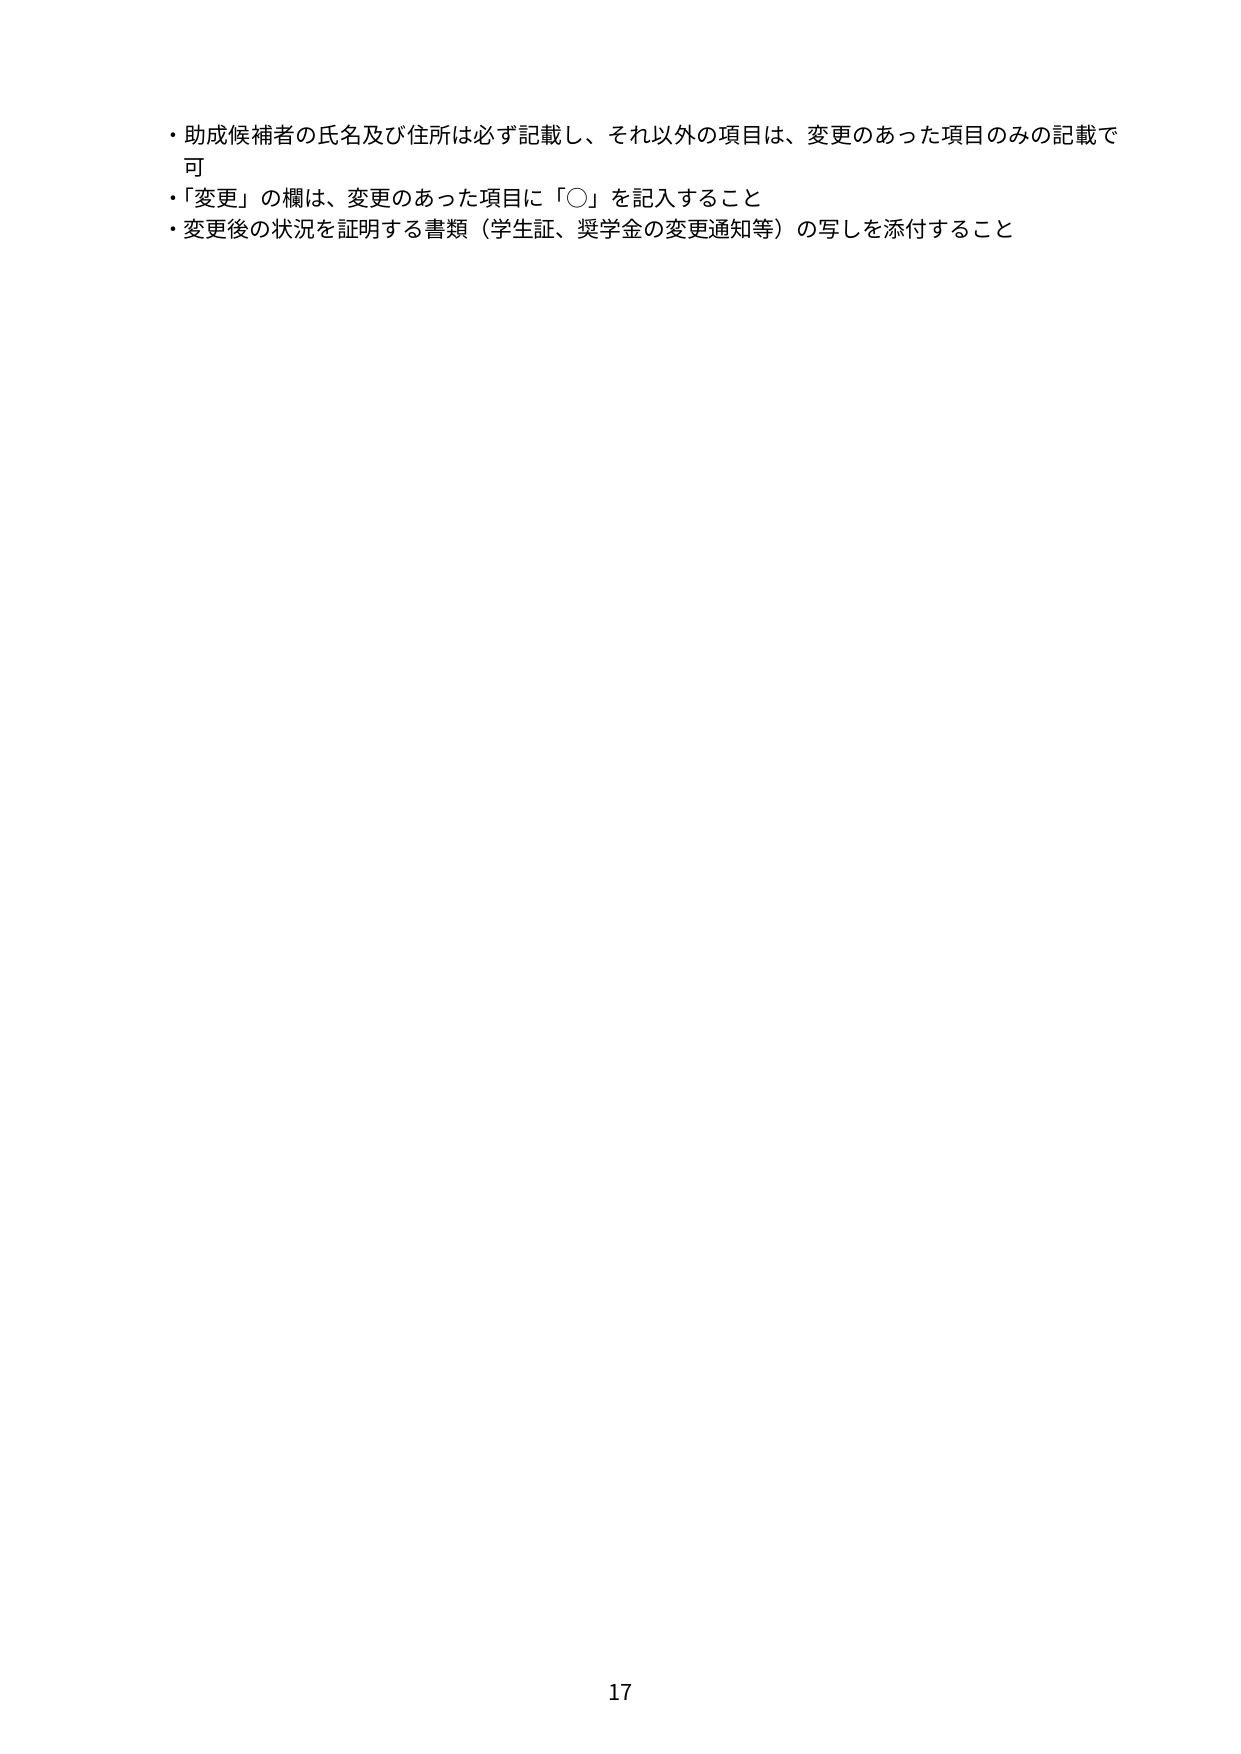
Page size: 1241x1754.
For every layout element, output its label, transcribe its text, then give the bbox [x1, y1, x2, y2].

text ・助成候補者の氏名及び住所は必ず記載し、それ以外の項目は、変更のあった項目のみの記載で可 [162, 119, 1122, 181]
text ・｢変更」の欄は、変更のあった項目に「○」を記入すること [162, 181, 1122, 213]
text ・変更後の状況を証明する書類（学生証、奨学金の変更通知等）の写しを添付すること [118, 213, 1122, 244]
